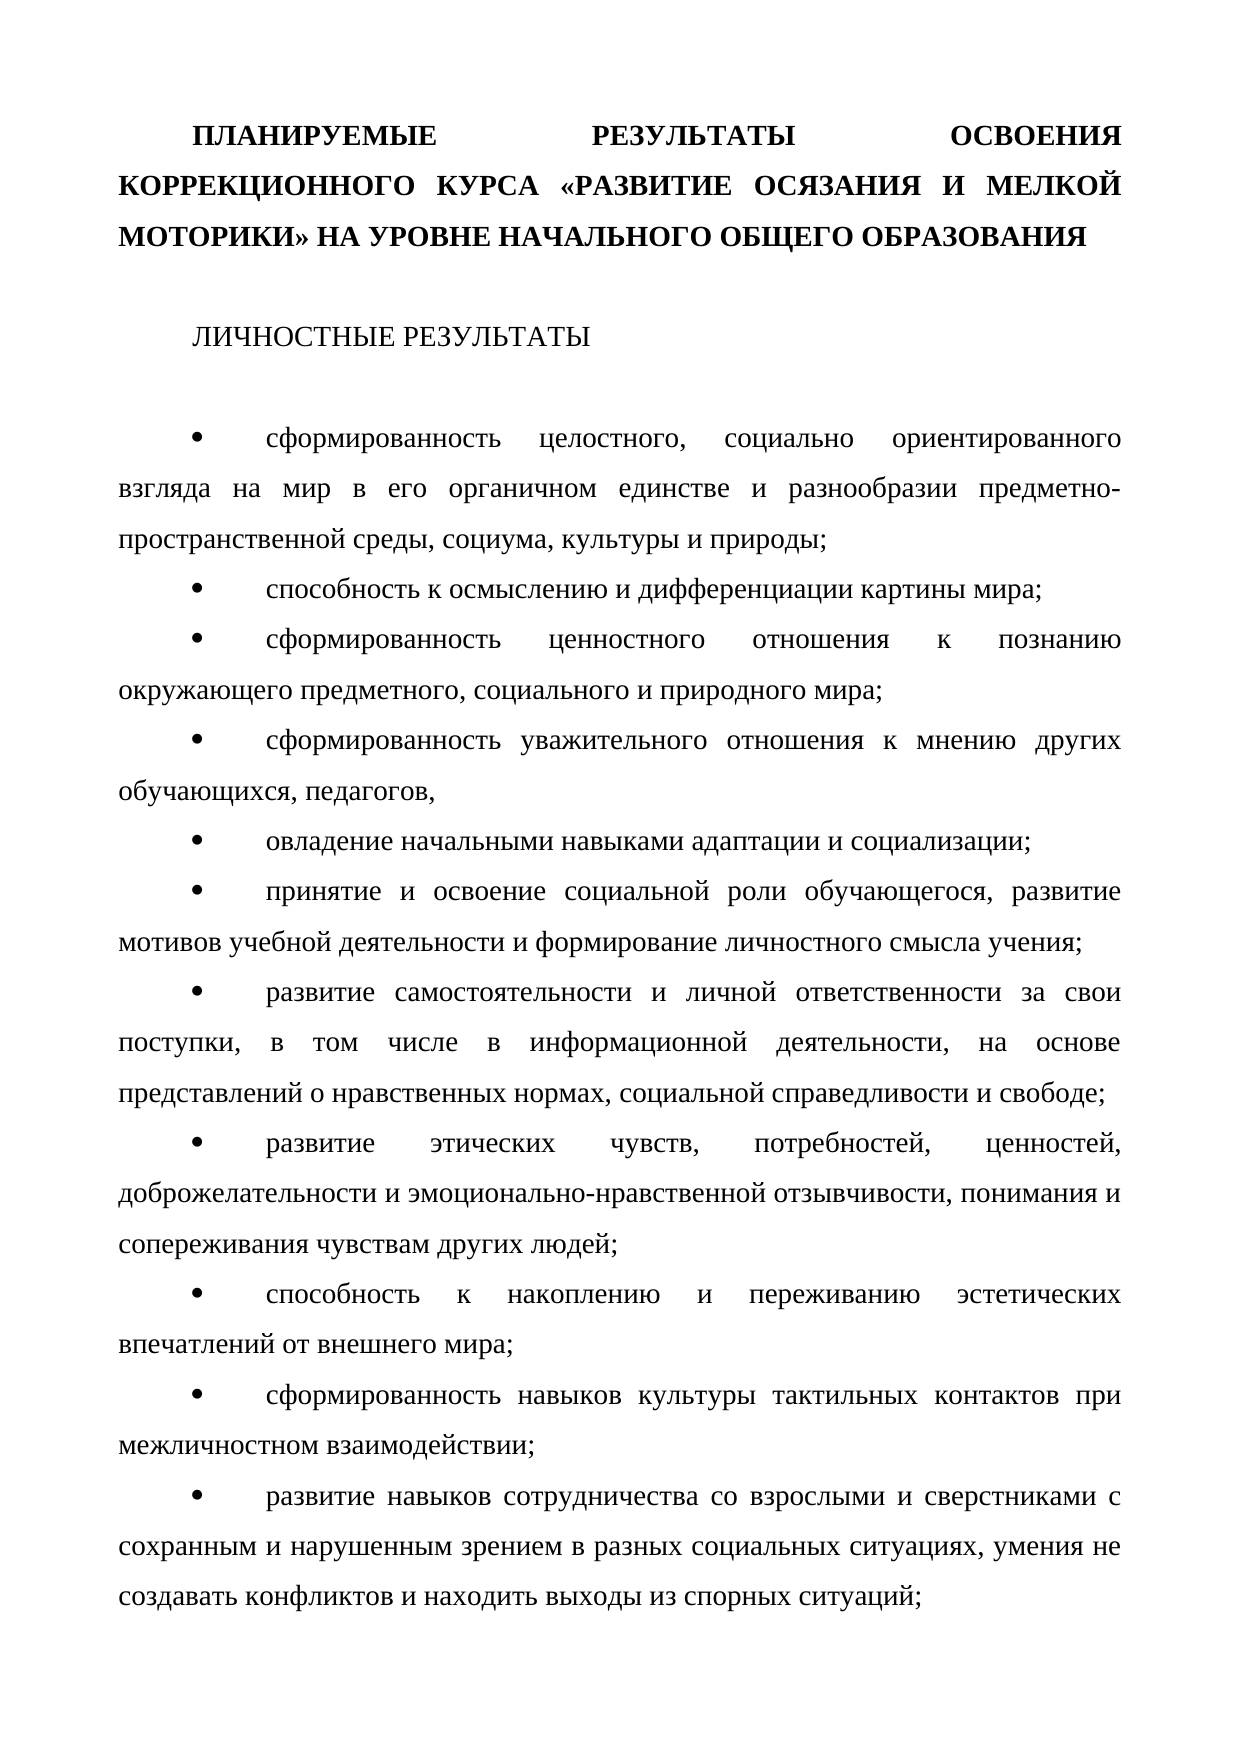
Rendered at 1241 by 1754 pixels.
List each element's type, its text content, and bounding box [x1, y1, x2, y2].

list развитие самостоятельности и личной ответственности за свои поступки, в том числе в информационной деятельности, на основе представлений о нравственных нормах, социальной справедливости и свободе; [118, 974, 1122, 1108]
list сформированность навыков культуры тактильных контактов при межличностном взаимодействии; [118, 1377, 1122, 1461]
list овладение начальными навыками адаптации и социализации; [118, 823, 1122, 857]
subtitle ПЛАНИРУЕМЫЕ РЕЗУЛЬТАТЫ ОСВОЕНИЯ КОРРЕКЦИОННОГО КУРСА «РАЗВИТИЕ ОСЯЗАНИЯ И МЕЛКОЙ МОТОРИКИ» НА УРОВНЕ НАЧАЛЬНОГО ОБЩЕГО ОБРАЗОВАНИЯ [118, 118, 1122, 252]
list способность к накоплению и переживанию эстетических впечатлений от внешнего мира; [118, 1276, 1122, 1360]
list принятие и освоение социальной роли обучающегося, развитие мотивов учебной деятельности и формирование личностного смысла учения; [118, 873, 1122, 957]
list способность к осмыслению и дифференциации картины мира; [118, 571, 1122, 605]
subtitle ЛИЧНОСТНЫЕ РЕЗУЛЬТАТЫ [118, 319, 1122, 353]
list сформированность уважительного отношения к мнению других обучающихся, педагогов, [118, 722, 1122, 806]
list сформированность целостного, социально ориентированного взгляда на мир в его органичном единстве и разнообразии предметно-пространственной среды, социума, культуры и природы; [118, 420, 1122, 554]
list развитие навыков сотрудничества со взрослыми и сверстниками с сохранным и нарушенным зрением в разных социальных ситуациях, умения не создавать конфликтов и находить выходы из спорных ситуаций; [118, 1478, 1122, 1612]
list сформированность ценностного отношения к познанию окружающего предметного, социального и природного мира; [118, 621, 1122, 705]
list развитие этических чувств, потребностей, ценностей, доброжелательности и эмоционально-нравственной отзывчивости, понимания и сопереживания чувствам других людей; [118, 1125, 1122, 1259]
